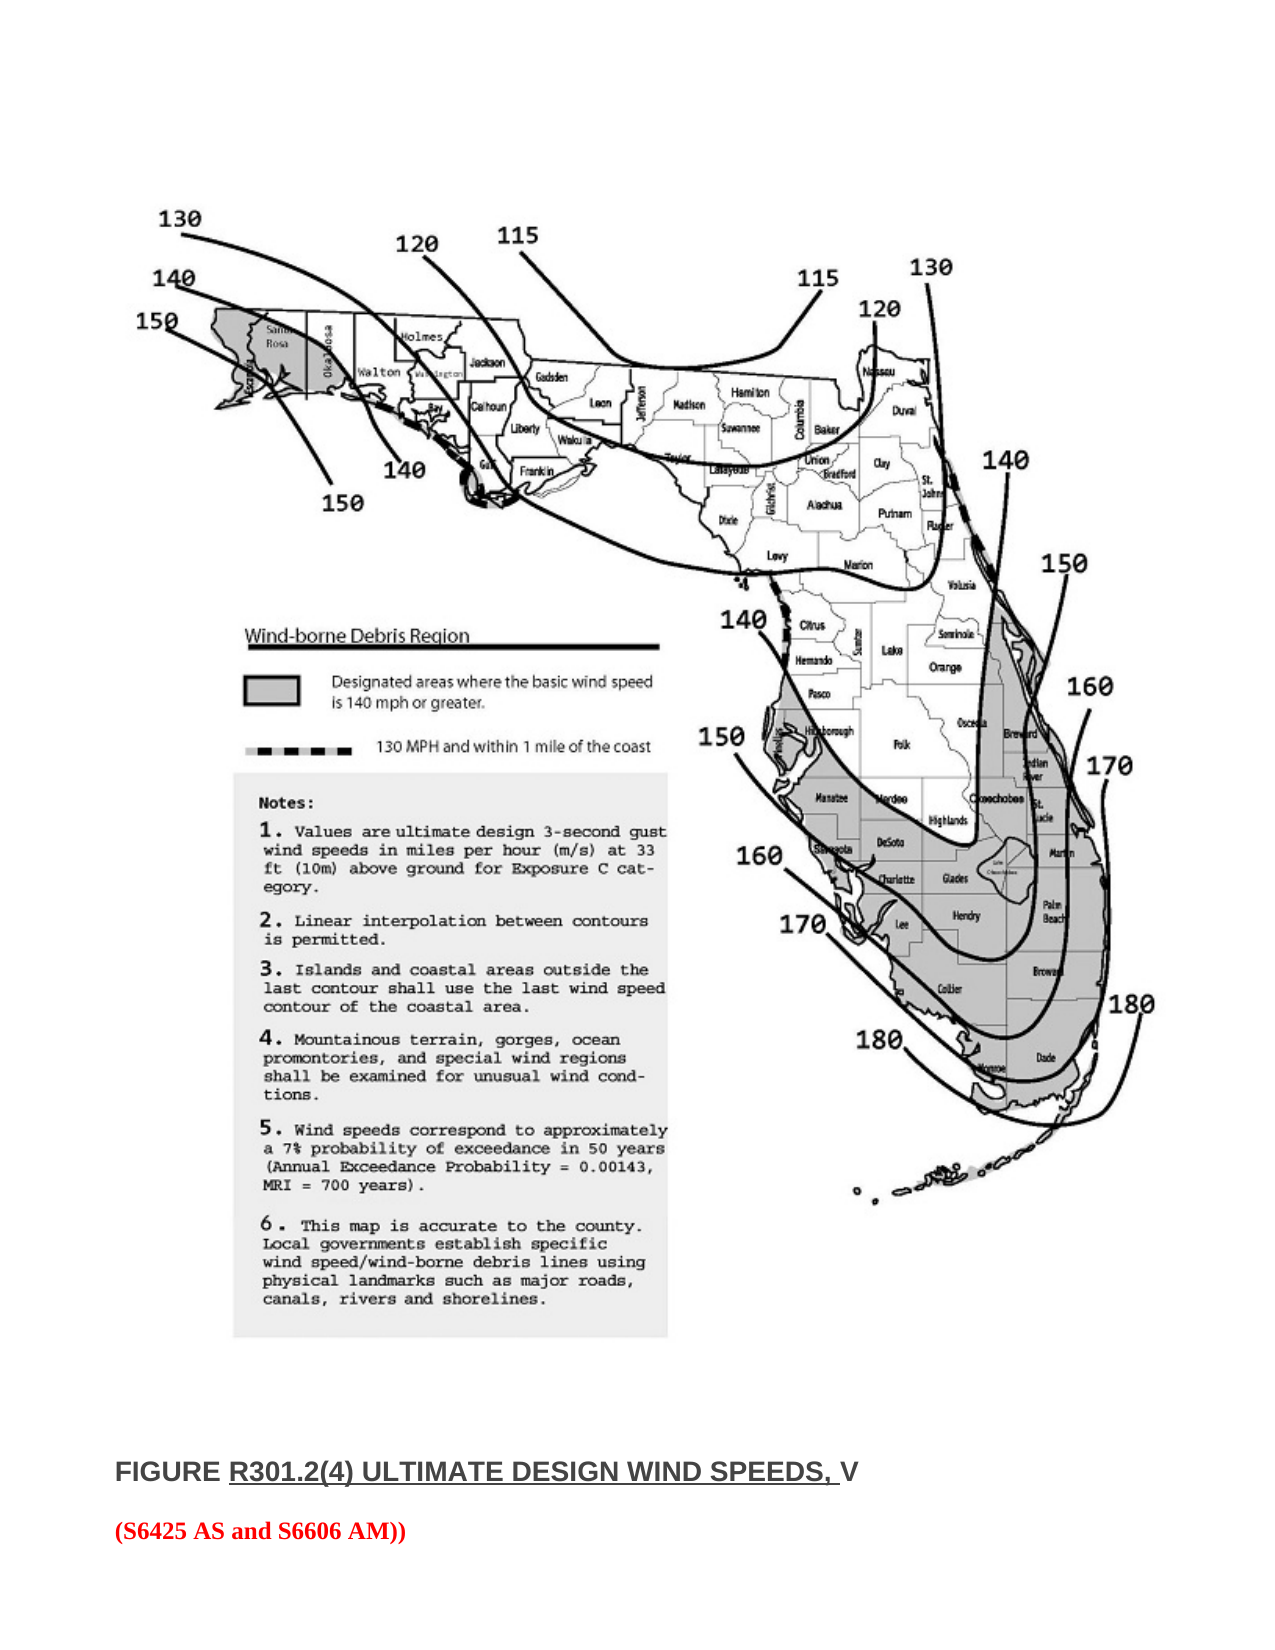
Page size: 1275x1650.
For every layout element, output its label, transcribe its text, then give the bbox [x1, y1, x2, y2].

text FIGURE R301.2(4) ULTIMATE DESIGN WIND SPEEDS, V [114, 1455, 1135, 1487]
text (S6425 AS and S6606 AM)) [114, 1516, 1135, 1545]
picture [114, 141, 1189, 1397]
